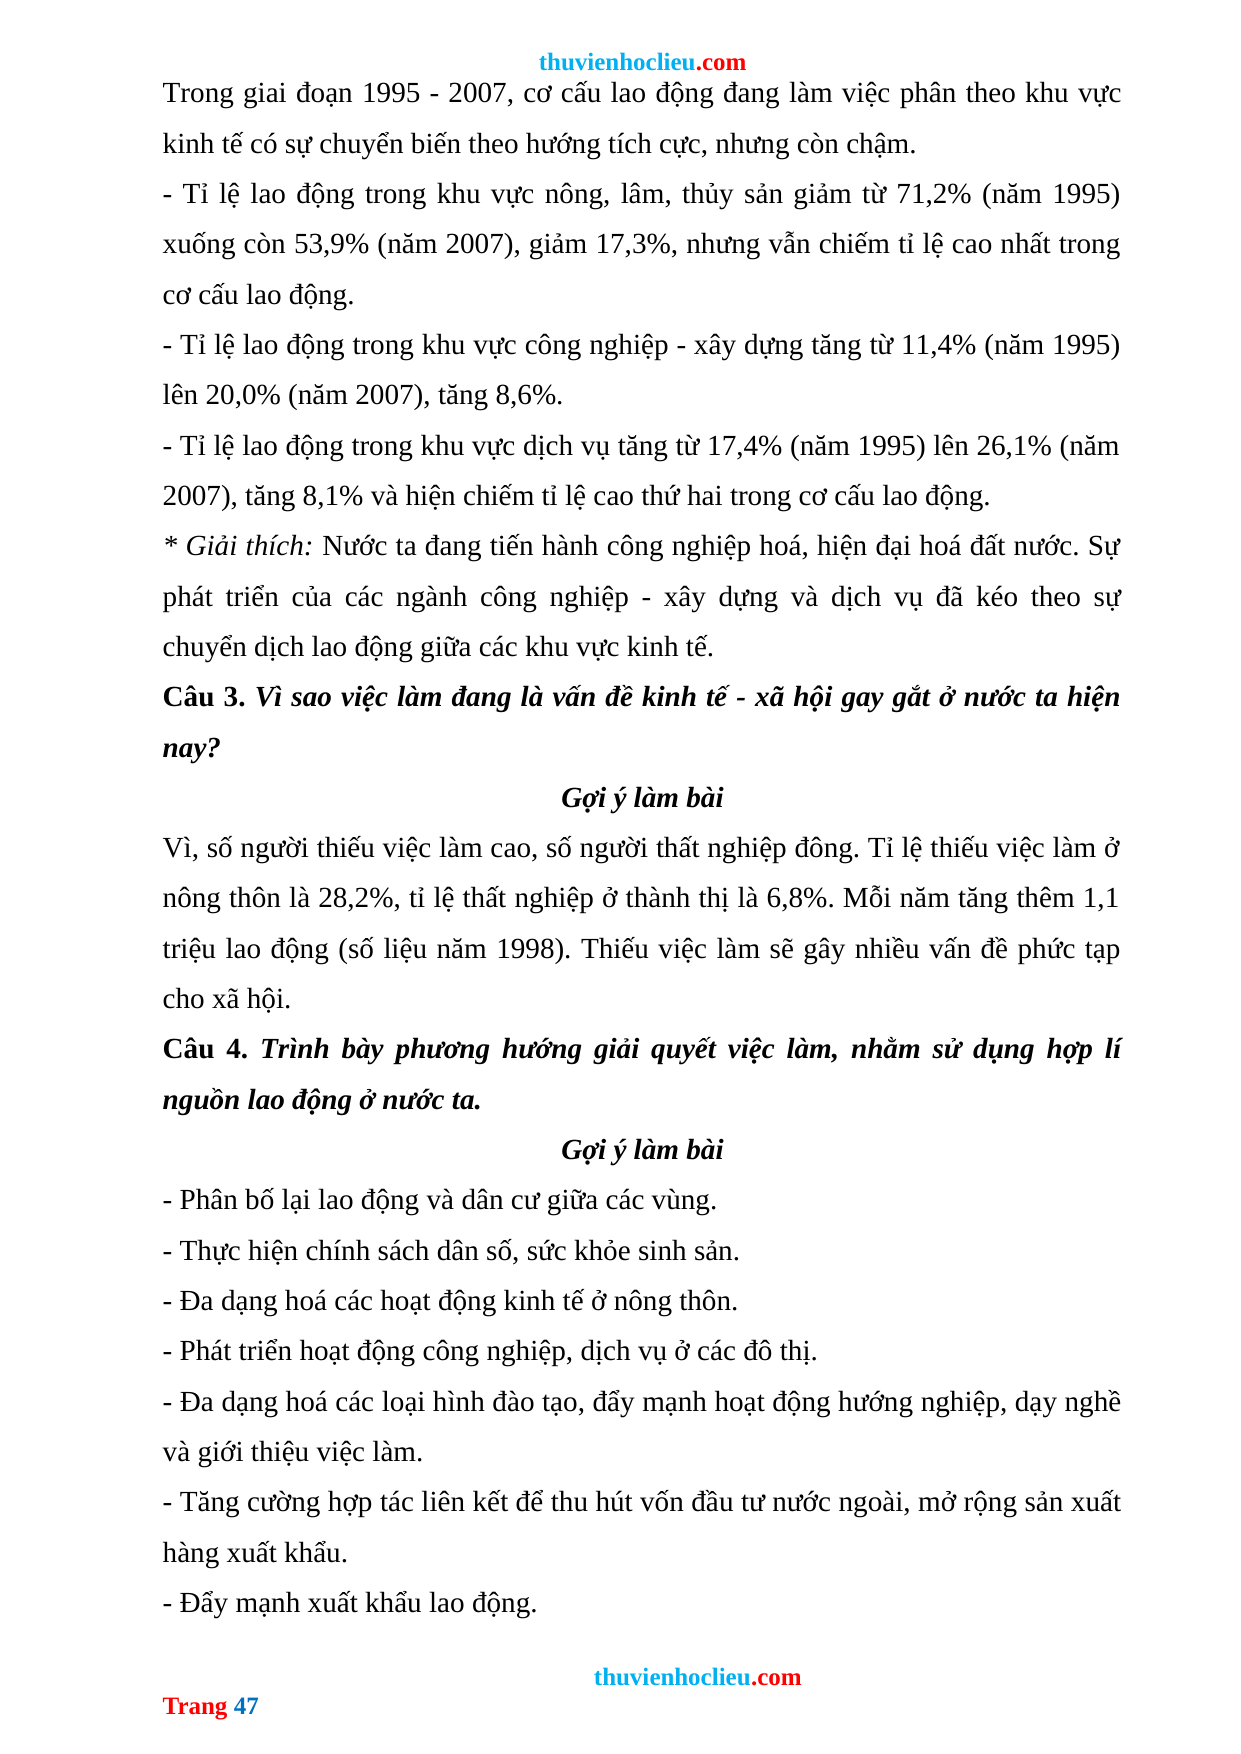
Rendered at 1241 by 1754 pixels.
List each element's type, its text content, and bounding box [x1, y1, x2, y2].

text Trong giai đoạn 1995 - 2007, cơ cấu lao động đang làm việc phân theo khu vực kinh tế có sự chuyển biến theo hướng tích cực, nhưng còn chậm. [162, 76, 1122, 159]
text - Đẩy mạnh xuất khẩu lao động. [162, 1585, 1122, 1618]
text - Tỉ lệ lao động trong khu vực công nghiệp - xây dựng tăng từ 11,4% (năm 1995) lên 20,0% (năm 2007), tăng 8,6%. [162, 327, 1122, 411]
text - Đa dạng hoá các hoạt động kinh tế ở nông thôn. [162, 1283, 1122, 1317]
text * Giải thích: Nước ta đang tiến hành công nghiệp hoá, hiện đại hoá đất nước. Sự phát triển của các ngành công nghiệp - xây dựng và dịch vụ đã kéo theo sự chuyển dịch lao động giữa các khu vực kinh tế. [162, 528, 1122, 663]
text - Tỉ lệ lao động trong khu vực dịch vụ tăng từ 17,4% (năm 1995) lên 26,1% (năm 2007), tăng 8,1% và hiện chiếm tỉ lệ cao thứ hai trong cơ cấu lao động. [162, 428, 1122, 512]
text - Phát triển hoạt động công nghiệp, dịch vụ ở các đô thị. [162, 1333, 1122, 1367]
text Câu 3. Vì sao việc làm đang là vấn đề kinh tế - xã hội gay gắt ở nước ta hiện nay? [162, 679, 1122, 763]
text Gợi ý làm bài [162, 780, 1122, 813]
text - Tỉ lệ lao động trong khu vực nông, lâm, thủy sản giảm từ 71,2% (năm 1995) xuống còn 53,9% (năm 2007), giảm 17,3%, nhưng vẫn chiếm tỉ lệ cao nhất trong cơ cấu lao động. [162, 176, 1122, 310]
text - Đa dạng hoá các loại hình đào tạo, đẩy mạnh hoạt động hướng nghiệp, dạy nghề và giới thiệu việc làm. [162, 1384, 1122, 1468]
text - Thực hiện chính sách dân số, sức khỏe sinh sản. [162, 1233, 1122, 1266]
text Vì, số người thiếu việc làm cao, số người thất nghiệp đông. Tỉ lệ thiếu việc làm ở nông thôn là 28,2%, tỉ lệ thất nghiệp ở thành thị là 6,8%. Mỗi năm tăng thêm 1,1 triệu lao động (số liệu năm 1998). Thiếu việc làm sẽ gây nhiều vấn đề phức tạp cho xã hội. [162, 830, 1122, 1015]
text - Phân bố lại lao động và dân cư giữa các vùng. [162, 1182, 1122, 1216]
text Câu 4. Trình bày phương hướng giải quyết việc làm, nhằm sử dụng hợp lí nguồn lao động ở nước ta. [162, 1032, 1122, 1115]
text - Tăng cường hợp tác liên kết để thu hút vốn đầu tư nước ngoài, mở rộng sản xuất hàng xuất khẩu. [162, 1484, 1122, 1568]
text Gợi ý làm bài [162, 1132, 1122, 1166]
